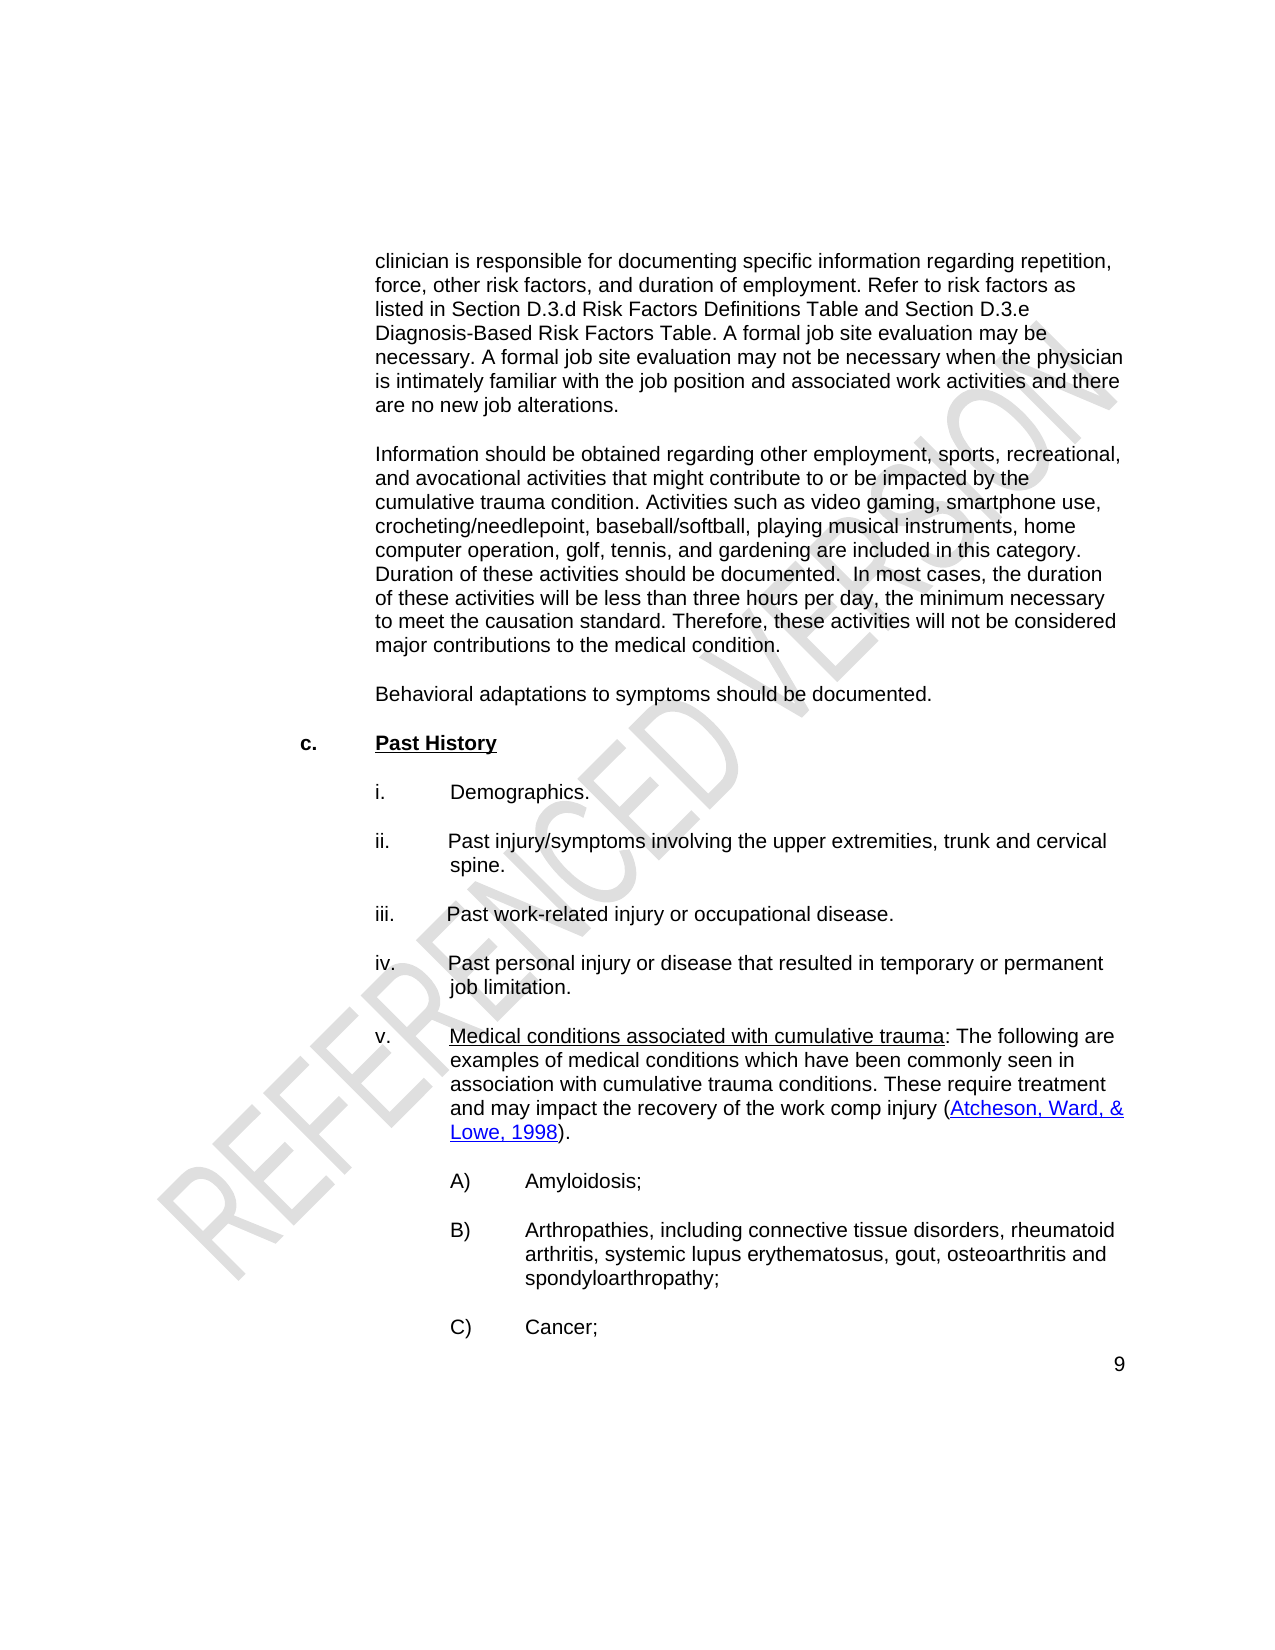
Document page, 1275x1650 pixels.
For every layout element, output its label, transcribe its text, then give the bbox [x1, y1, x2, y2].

text B) Arthropathies, including connective tissue disorders, rheumatoid arthritis, systemic lupus erythematosus, gout, osteoarthritis and spondyloarthropathy; [450, 1218, 1125, 1289]
subtitle c. Past History [300, 731, 1125, 755]
text iv. Past personal injury or disease that resulted in temporary or permanent job limitation. [375, 951, 1125, 999]
text C) Cancer; [450, 1314, 1125, 1338]
text iii. Past work-related injury or occupational disease. [375, 902, 1125, 926]
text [375, 249, 1125, 417]
text v. Medical conditions associated with cumulative trauma: The following are examples of medical conditions which have been commonly seen in association with cumulative trauma conditions. These require treatment and may impact the recovery of the work comp injury (Atcheson, Ward, & Lowe, 1998). [375, 1024, 1125, 1144]
text ii. Past injury/symptoms involving the upper extremities, trunk and cervical spine. [375, 829, 1125, 877]
text Behavioral adaptations to symptoms should be documented. [375, 682, 1125, 706]
text Information should be obtained regarding other employment, sports, recreational, and avocational activities that might contribute to or be impacted by the cumulative trauma condition. Activities such as video gaming, smartphone use, crocheting/needlepoint, baseball/softball, playing musical instruments, home computer operation, golf, tennis, and gardening are included in this category. Duration of these activities should be documented. In most cases, the duration of these activities will be less than three hours per day, the minimum necessary to meet the causation standard. Therefore, these activities will not be considered major contributions to the medical condition. [375, 442, 1125, 657]
text i. Demographics. [375, 780, 1125, 804]
text A) Amyloidosis; [450, 1169, 1125, 1193]
